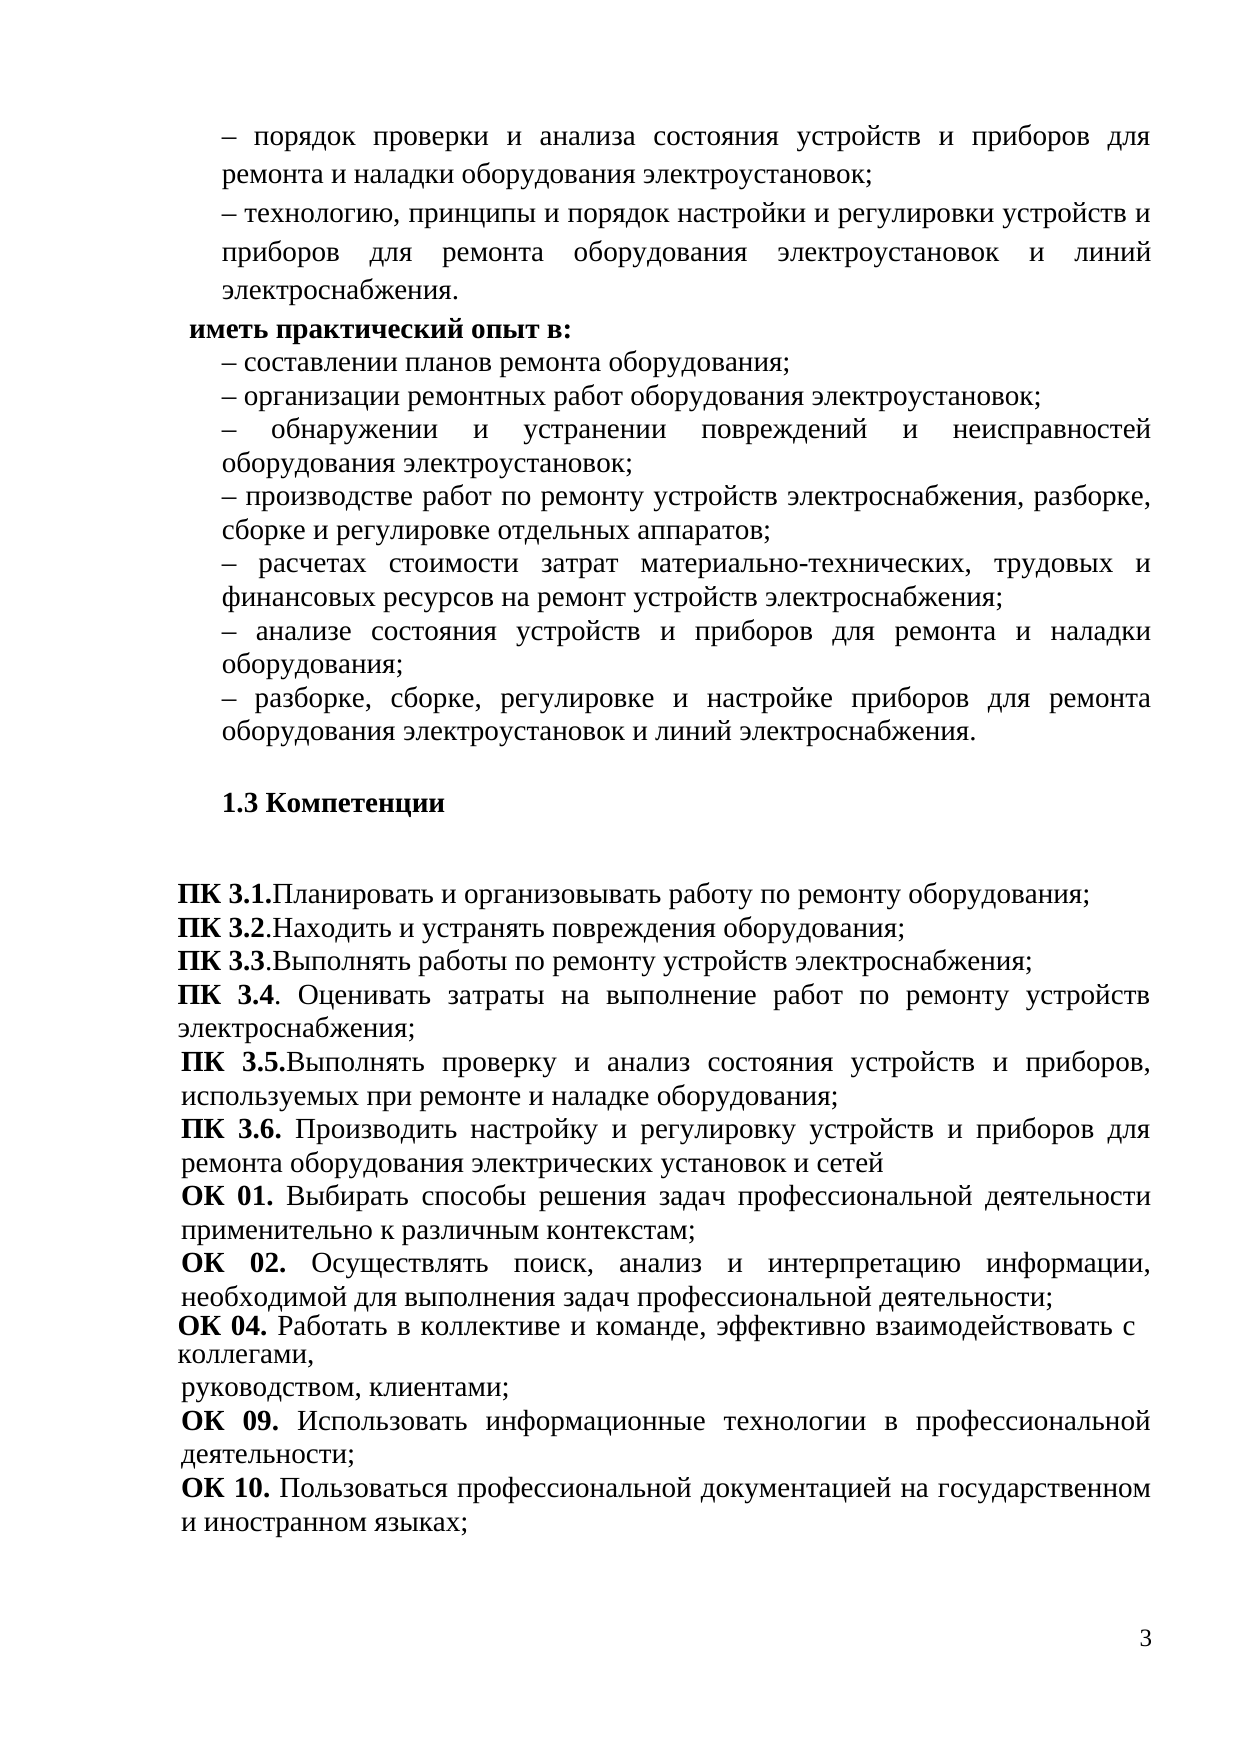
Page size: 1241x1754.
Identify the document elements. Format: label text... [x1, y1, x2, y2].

list ПК 3.6. Производить настройку и регулировку устройств и приборов для ремонта оборудования электрических установок и сетей [181, 1111, 1152, 1178]
list ОК 09. Использовать информационные технологии в профессиональной деятельности; [181, 1403, 1152, 1470]
text – порядок проверки и анализа состояния устройств и приборов для ремонта и наладки оборудования электроустановок; [222, 118, 1152, 190]
text – технологию, принципы и порядок настройки и регулировки устройств и приборов для ремонта оборудования электроустановок и линий электроснабжения. [222, 195, 1152, 306]
text – разборке, сборке, регулировке и настройке приборов для ремонта оборудования электроустановок и линий электроснабжения. [222, 680, 1152, 747]
list ОК 10. Пользоваться профессиональной документацией на государственном и иностранном языках; [181, 1470, 1152, 1537]
text – расчетах стоимости затрат материально-технических, трудовых и финансовых ресурсов на ремонт устройств электроснабжения; [222, 546, 1152, 613]
text 1.3 Компетенции [222, 785, 1152, 819]
list ОК 01. Выбирать способы решения задач профессиональной деятельности применительно к различным контекстам; [181, 1178, 1152, 1245]
text ОК 04. Работать в коллективе и команде, эффективно взаимодействовать с коллегами, [177, 1312, 1136, 1369]
text ПК 3.3.Выполнять работы по ремонту устройств электроснабжения; [177, 943, 1152, 977]
text – анализе состояния устройств и приборов для ремонта и наладки оборудования; [222, 613, 1152, 680]
text ПК 3.4. Оценивать затраты на выполнение работ по ремонту устройств электроснабжения; [177, 977, 1152, 1044]
text – составлении планов ремонта оборудования; [222, 344, 1152, 378]
text – обнаружении и устранении повреждений и неисправностей оборудования электроустановок; [222, 411, 1152, 478]
list ПК 3.5.Выполнять проверку и анализ состояния устройств и приборов, используемых при ремонте и наладке оборудования; [181, 1044, 1152, 1111]
text – организации ремонтных работ оборудования электроустановок; [222, 378, 1152, 411]
list ОК 02. Осуществлять поиск, анализ и интерпретацию информации, необходимой для выполнения задач профессиональной деятельности; [181, 1245, 1152, 1312]
list руководством, клиентами; [181, 1369, 1152, 1403]
text ПК 3.2.Находить и устранять повреждения оборудования; [177, 910, 1152, 943]
text иметь практический опыт в: [189, 311, 1152, 344]
text ПК 3.1.Планировать и организовывать работу по ремонту оборудования; [177, 876, 1152, 910]
text – производстве работ по ремонту устройств электроснабжения, разборке, сборке и регулировке отдельных аппаратов; [222, 478, 1152, 546]
